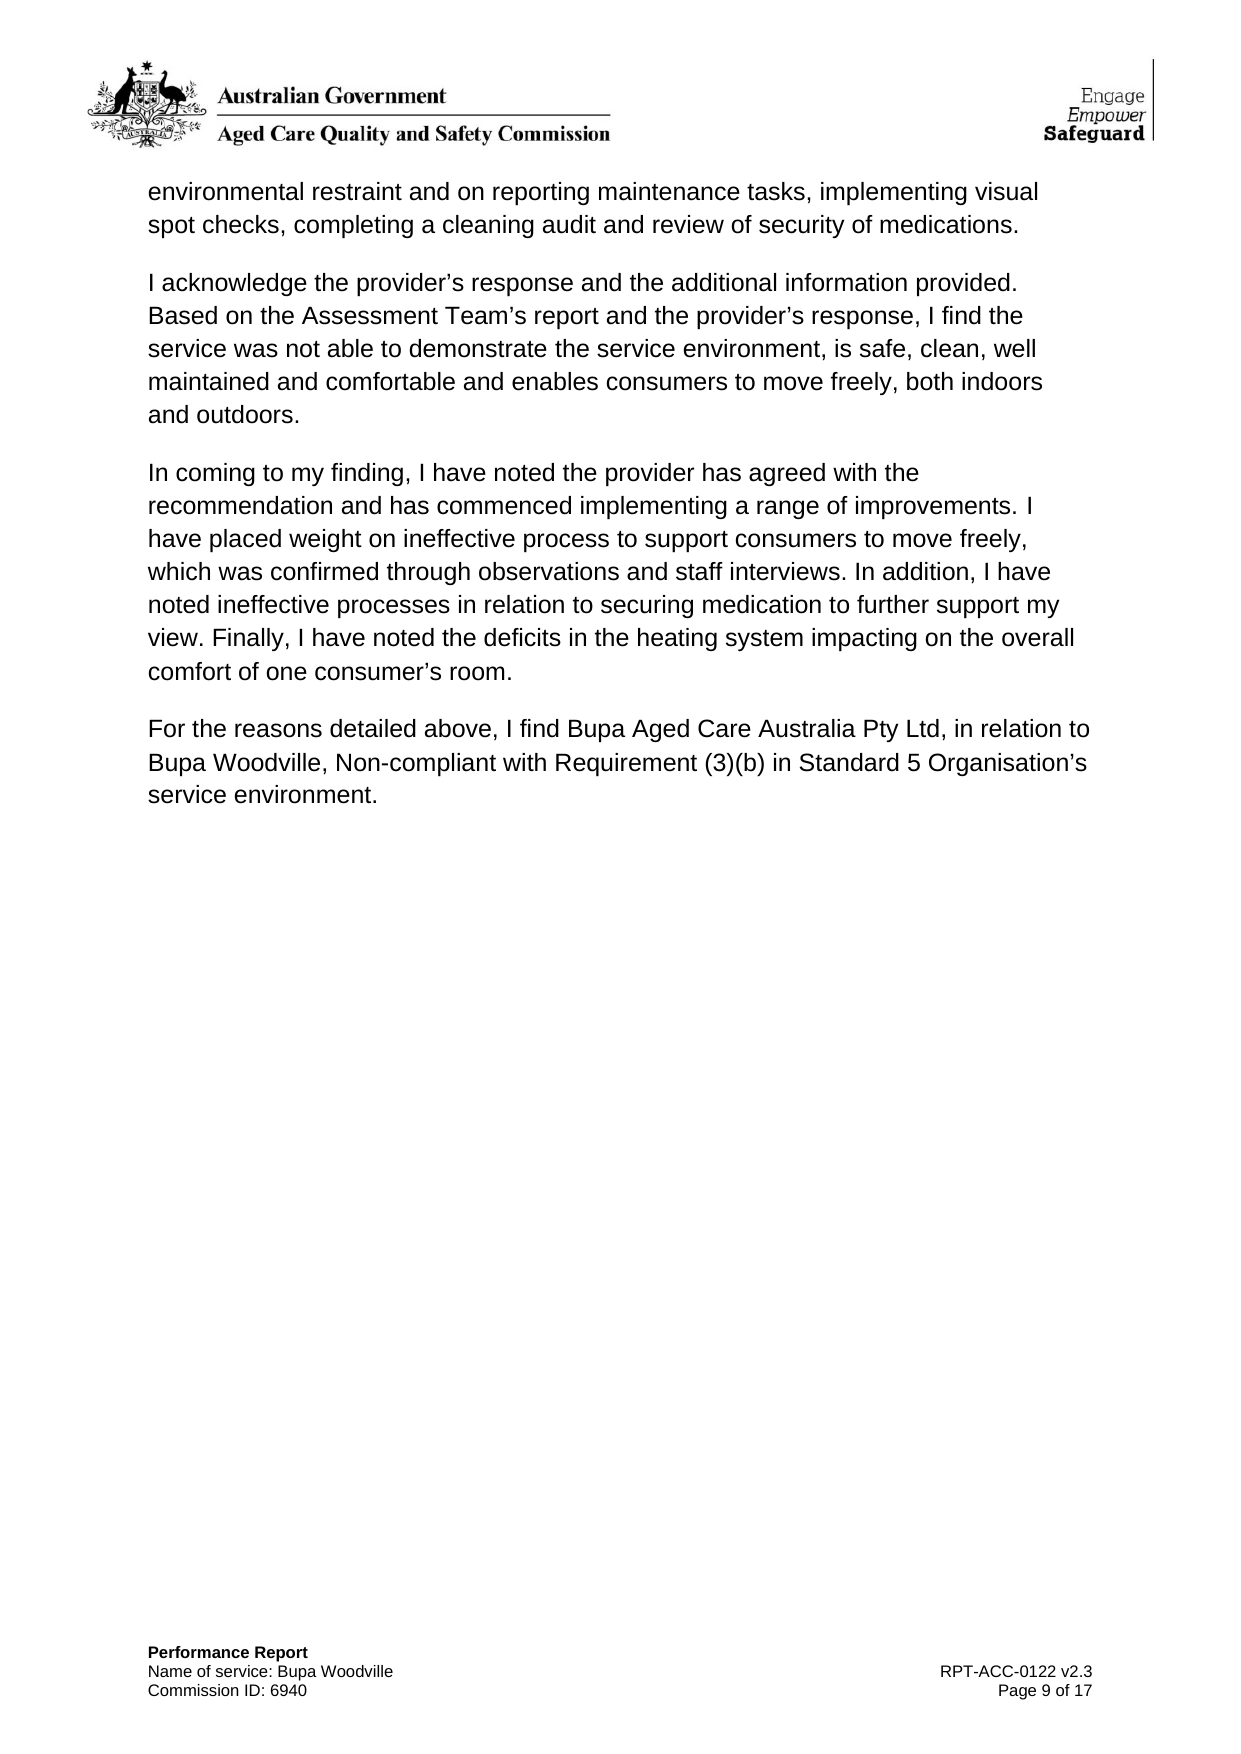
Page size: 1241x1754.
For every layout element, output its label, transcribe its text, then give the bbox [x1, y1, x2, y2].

list For the reasons detailed above, I find Bupa Aged Care Australia Pty Ltd, in relation to Bupa Woodville, Non-compliant with Requirement (3)(b) in Standard 5 Organisation’s service environment. [148, 714, 1092, 809]
text In coming to my finding, I have noted the provider has agreed with the recommendation and has commenced implementing a range of improvements. I have placed weight on ineffective process to support consumers to move freely, which was confirmed through observations and staff interviews. In addition, I have noted ineffective processes in relation to securing medication to further support my view. Finally, I have noted the deficits in the heating system impacting on the overall comfort of one consumer’s room. [148, 458, 1092, 685]
text I acknowledge the provider’s response and the additional information provided. Based on the Assessment Team’s report and the provider’s response, I find the service was not able to demonstrate the service environment, is safe, clean, well maintained and comfortable and enables consumers to move freely, both indoors and outdoors. [148, 268, 1092, 429]
picture [1, 0, 1241, 169]
